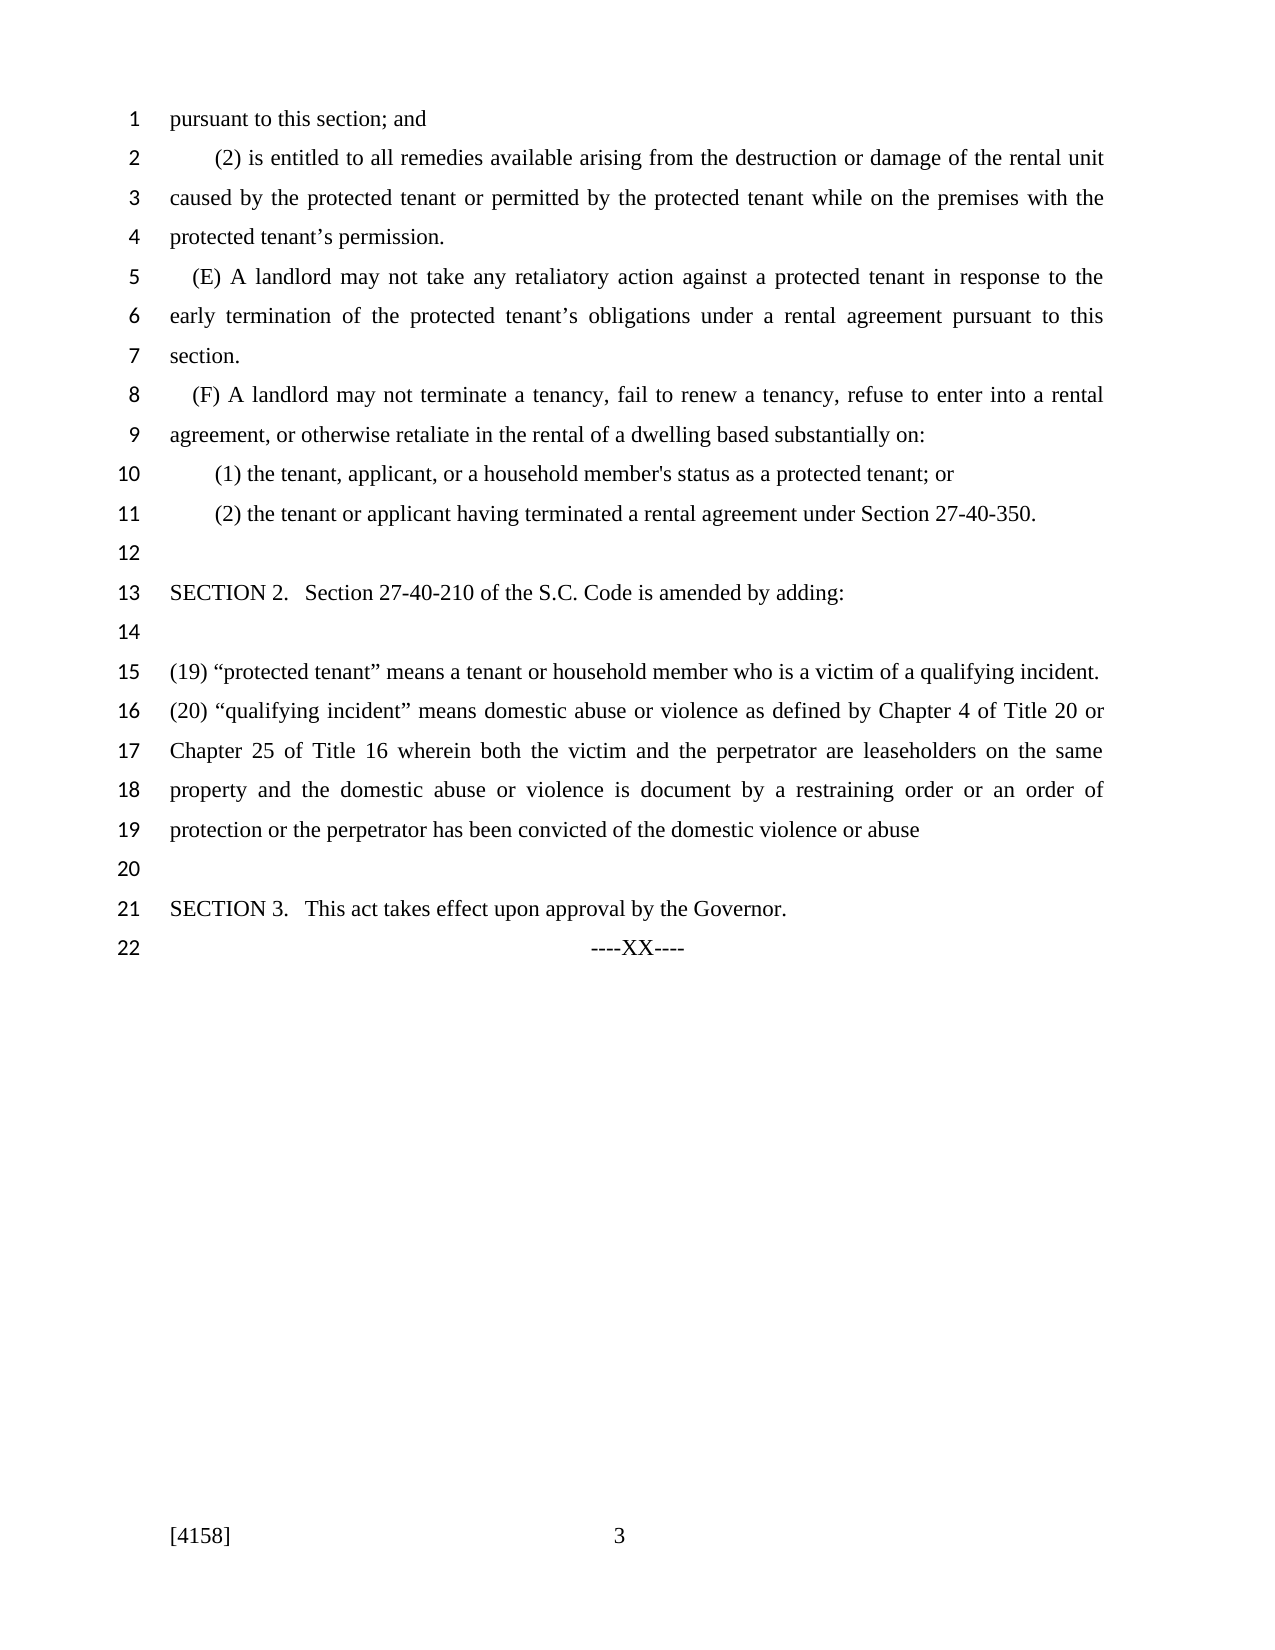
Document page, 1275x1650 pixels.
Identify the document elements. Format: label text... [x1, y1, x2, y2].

text (19) “protected tenant” means a tenant or household member who is a victim of a qualifying incident. [169, 658, 1106, 684]
text SECTION 2. Section 27-40-210 of the S.C. Code is amended by adding: [169, 579, 1106, 605]
text (F) A landlord may not terminate a tenancy, fail to renew a tenancy, refuse to enter into a rental agreement, or otherwise retaliate in the rental of a dwelling based substantially on: [169, 381, 1106, 447]
text (E) A landlord may not take any retaliatory action against a protected tenant in response to the early termination of the protected tenant’s obligations under a rental agreement pursuant to this section. [169, 263, 1106, 368]
text ----XX---- [169, 934, 1106, 960]
text (20) “qualifying incident” means domestic abuse or violence as defined by Chapter 4 of Title 20 or Chapter 25 of Title 16 wherein both the victim and the perpetrator are leaseholders on the same property and the domestic abuse or violence is document by a restraining order or an order of protection or the perpetrator has been convicted of the domestic violence or abuse [169, 697, 1106, 842]
text SECTION 3. This act takes effect upon approval by the Governor. [169, 894, 1106, 921]
text (2) is entitled to all remedies available arising from the destruction or damage of the rental unit caused by the protected tenant or permitted by the protected tenant while on the premises with the protected tenant’s permission. [169, 144, 1106, 250]
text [169, 105, 1106, 131]
text (2) the tenant or applicant having terminated a rental agreement under Section 27-40-350. [169, 500, 1106, 526]
text (1) the tenant, applicant, or a household member's status as a protected tenant; or [169, 460, 1106, 487]
